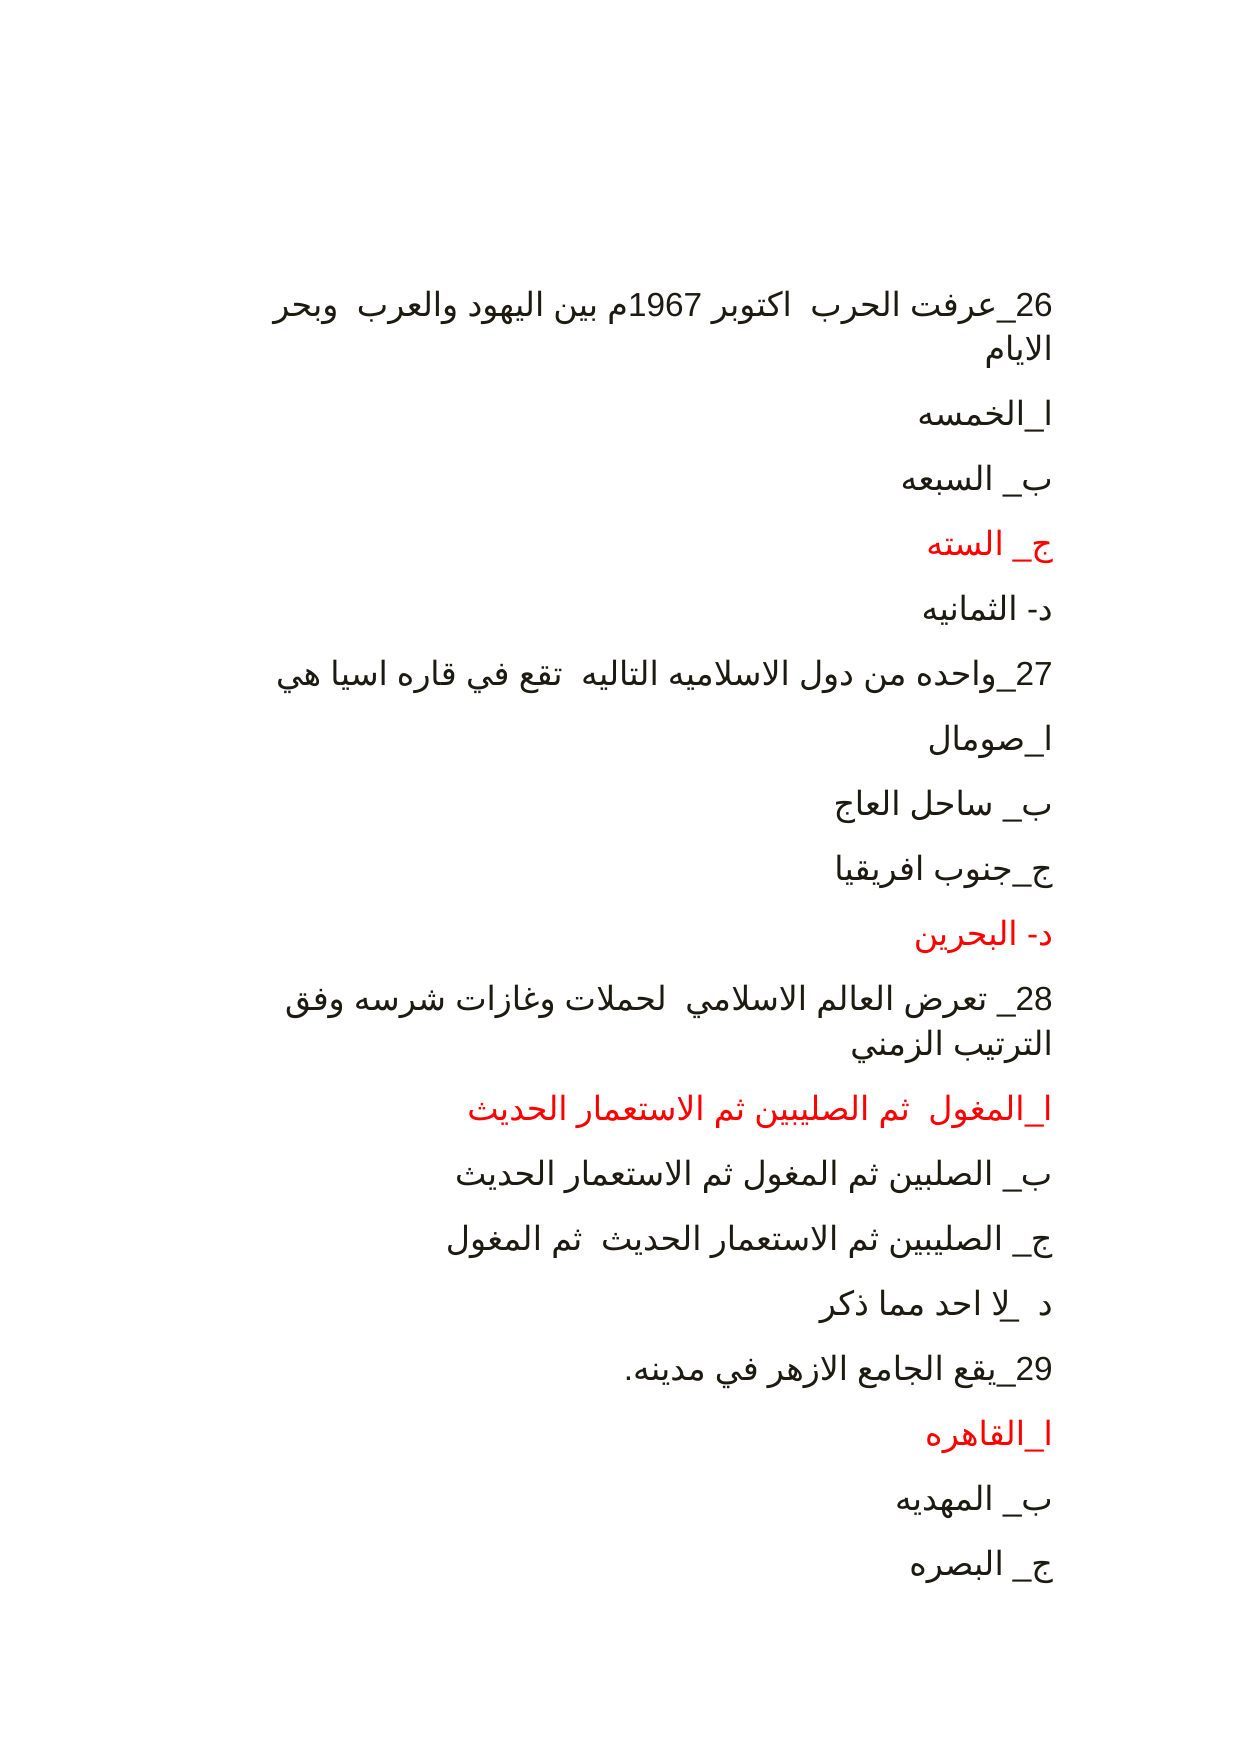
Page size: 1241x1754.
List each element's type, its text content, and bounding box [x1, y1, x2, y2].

text د- البحرين [187, 914, 1053, 953]
text ا_صومال [187, 719, 1053, 758]
text ج_ السته [187, 524, 1053, 563]
text ج_جنوب افريقيا [187, 849, 1053, 888]
text ا_الخمسه [187, 394, 1053, 433]
text ب_ ساحل العاج [187, 784, 1053, 823]
text 29_يقع الجامع الازهر في مدينه. [187, 1348, 1053, 1387]
text ا_القاهره [187, 1413, 1053, 1452]
text 28_ تعرض العالم الاسلامي لحملات وغازات شرسه وفق الترتيب الزمني [187, 979, 1053, 1062]
text ب_ المهديه [187, 1478, 1053, 1517]
text ا_المغول ثم الصليبين ثم الاستعمار الحديث [187, 1088, 1053, 1127]
text ج_ البصره [187, 1543, 1053, 1582]
text د_ لا احد مما ذكر [187, 1283, 1053, 1322]
text د- الثمانيه [187, 589, 1053, 628]
text ب_ السبعه [187, 459, 1053, 498]
text ب_ الصلبين ثم المغول ثم الاستعمار الحديث [187, 1153, 1053, 1192]
text ج_ الصليبين ثم الاستعمار الحديث ثم المغول [187, 1218, 1053, 1257]
text 26_عرفت الحرب اكتوبر 1967م بين اليهود والعرب وبحر الايام [187, 285, 1053, 368]
text 27_واحده من دول الاسلاميه التاليه تقع في قاره اسيا هي [187, 654, 1053, 693]
